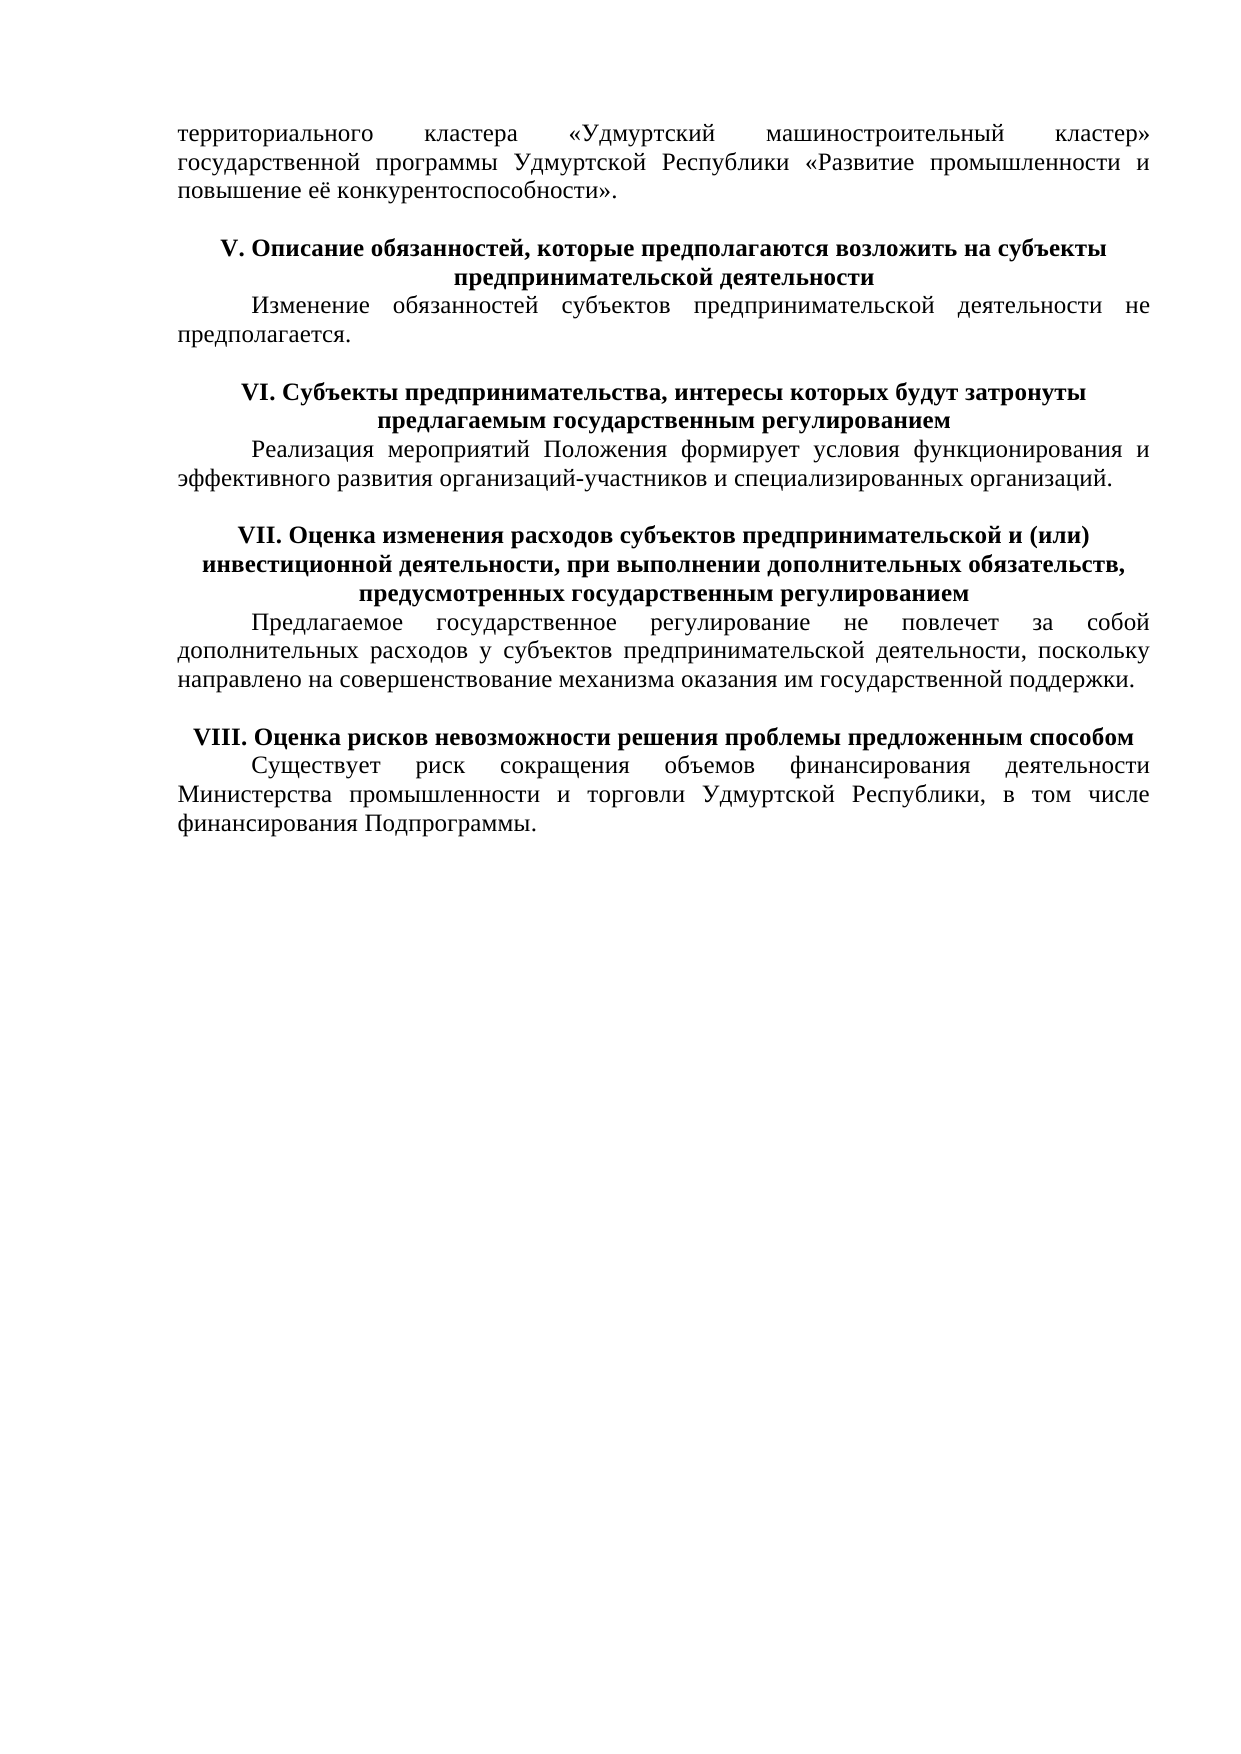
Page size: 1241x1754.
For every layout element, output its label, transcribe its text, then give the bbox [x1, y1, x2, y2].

text V. Описание обязанностей, которые предполагаются возложить на субъекты предпринимательской деятельности [177, 233, 1152, 291]
text Изменение обязанностей субъектов предпринимательской деятельности не предполагается. [177, 291, 1152, 348]
text Предлагаемое государственное регулирование не повлечет за собой дополнительных расходов у субъектов предпринимательской деятельности, поскольку направлено на совершенствование механизма оказания им государственной поддержки. [177, 607, 1152, 693]
text Существует риск сокращения объемов финансирования деятельности Министерства промышленности и торговли Удмуртской Республики, в том числе финансирования Подпрограммы. [177, 751, 1152, 837]
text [177, 118, 1152, 204]
text Реализация мероприятий Положения формирует условия функционирования и эффективного развития организаций-участников и специализированных организаций. [177, 434, 1152, 492]
text VI. Субъекты предпринимательства, интересы которых будут затронуты предлагаемым государственным регулированием [177, 377, 1152, 434]
text VIII. Оценка рисков невозможности решения проблемы предложенным способом [177, 722, 1152, 751]
text VII. Оценка изменения расходов субъектов предпринимательской и (или) инвестиционной деятельности, при выполнении дополнительных обязательств, предусмотренных государственным регулированием [177, 521, 1152, 607]
